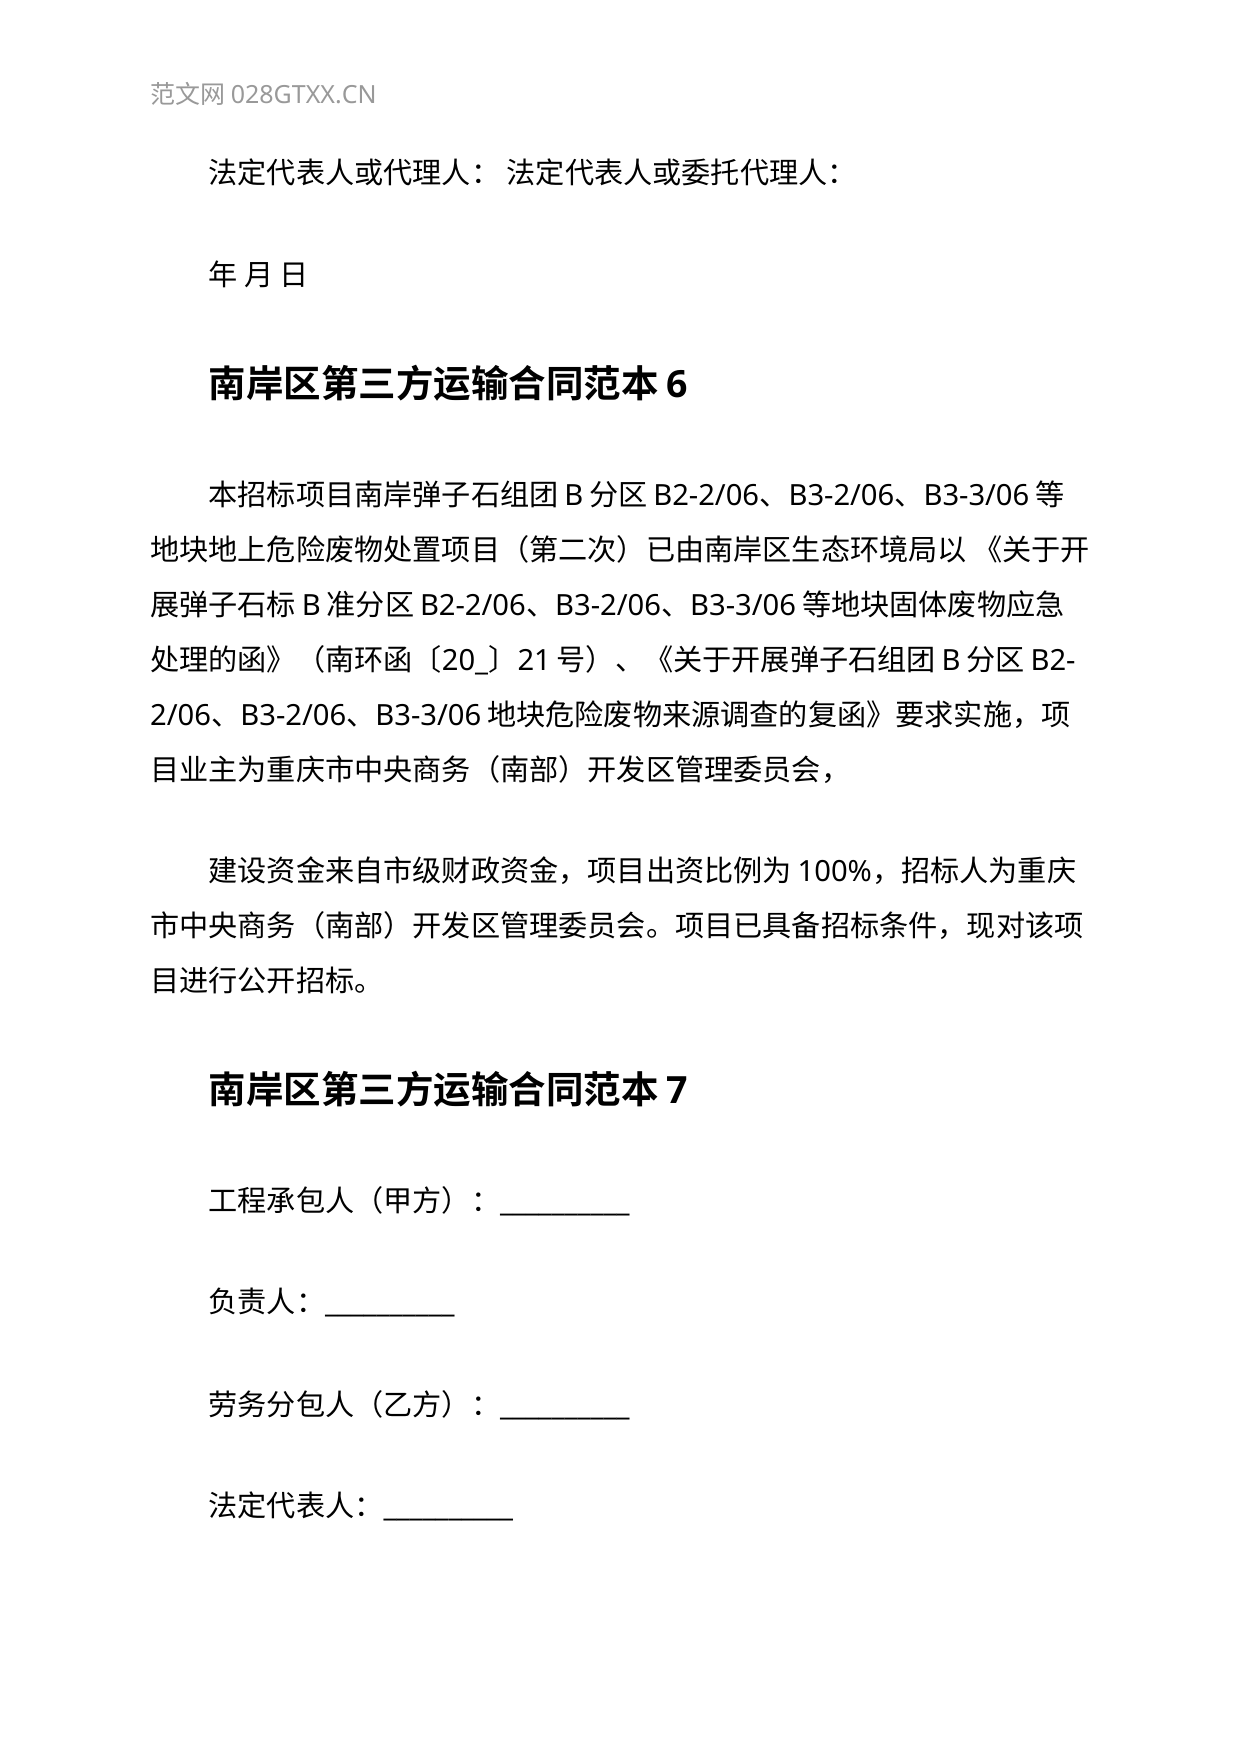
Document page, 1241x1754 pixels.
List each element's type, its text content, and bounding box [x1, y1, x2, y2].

text 劳务分包人（乙方）：__________ [150, 1381, 1090, 1423]
text 法定代表人或代理人： 法定代表人或委托代理人： [150, 150, 1090, 192]
text 南岸区第三方运输合同范本7 [150, 1059, 1090, 1114]
text 法定代表人：__________ [150, 1483, 1090, 1525]
text 本招标项目南岸弹子石组团B分区B2-2/06、B3-2/06、B3-3/06等地块地上危险废物处置项目（第二次）已由南岸区生态环境局以 《关于开展弹子石标B准分区B2-2/06、B3-2/06、B3-3/06等地块固体废物应急处理的函》（南环函〔20_〕21号）、《关于开展弹子石组团B分区B2-2/06、B3-2/06、B3-3/06地块危险废物来源调查的复函》要求实施，项目业主为重庆市中央商务（南部）开发区管理委员会， [150, 471, 1090, 788]
text 年 月 日 [150, 252, 1090, 294]
text 南岸区第三方运输合同范本6 [150, 353, 1090, 408]
text 工程承包人（甲方）：__________ [150, 1177, 1090, 1219]
text 建设资金来自市级财政资金，项目出资比例为100%，招标人为重庆市中央商务（南部）开发区管理委员会。项目已具备招标条件，现对该项目进行公开招标。 [150, 848, 1090, 1000]
text 负责人：__________ [150, 1279, 1090, 1321]
